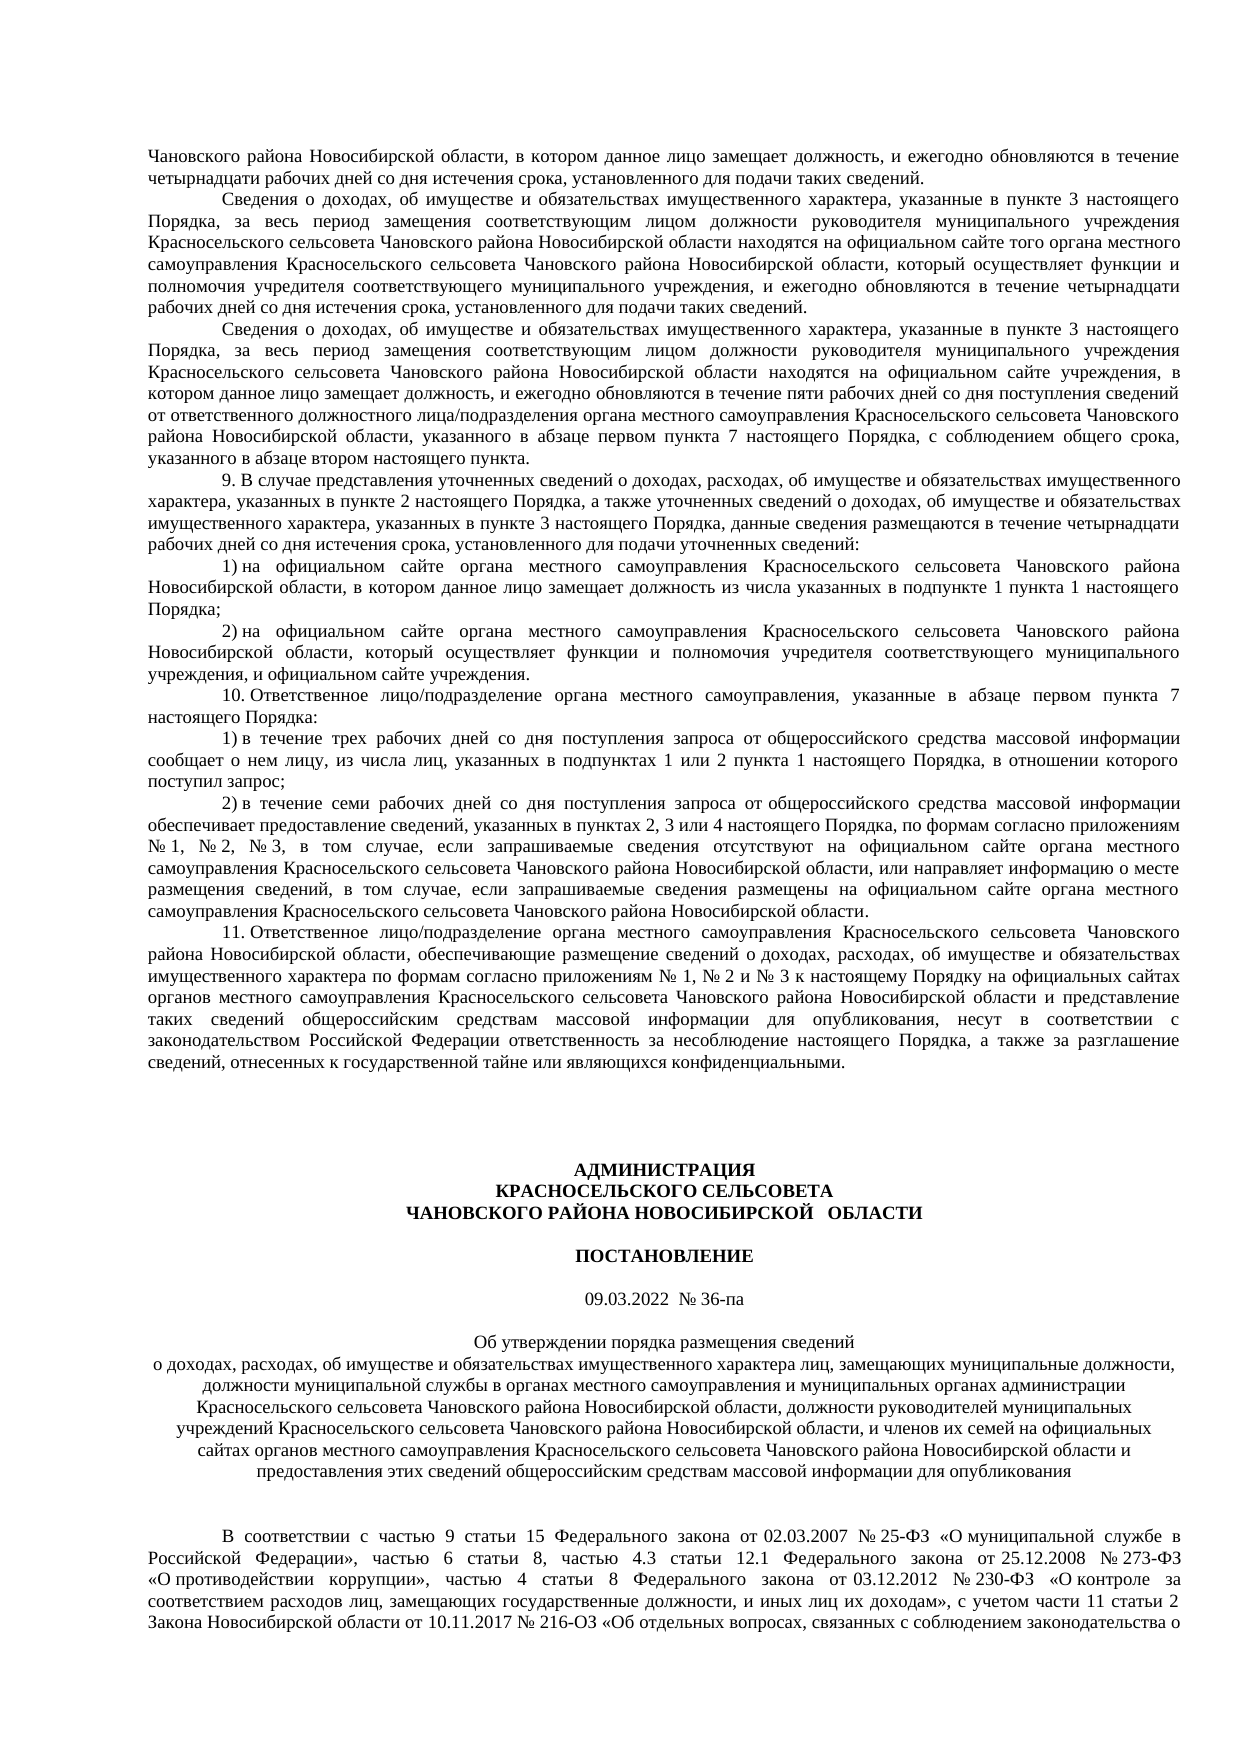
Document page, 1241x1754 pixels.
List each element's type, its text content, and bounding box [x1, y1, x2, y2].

text Сведения о доходах, об имуществе и обязательствах имущественного характера, указанные в пункте 3 настоящего Порядка, за весь период замещения соответствующим лицом должности руководителя муниципального учреждения Красносельского сельсовета Чановского района Новосибирской области находятся на официальном сайте учреждения, в котором данное лицо замещает должность, и ежегодно обновляются в течение пяти рабочих дней со дня поступления сведений от ответственного должностного лица/подразделения органа местного самоуправления Красносельского сельсовета Чановского района Новосибирской области, указанного в абзаце первом пункта 7 настоящего Порядка, с соблюдением общего срока, указанного в абзаце втором настоящего пункта. [148, 318, 1181, 468]
text 1) на официальном сайте органа местного самоуправления Красносельского сельсовета Чановского района Новосибирской области, в котором данное лицо замещает должность из числа указанных в подпункте 1 пункта 1 настоящего Порядка; [148, 555, 1181, 619]
text 1) в течение трех рабочих дней со дня поступления запроса от общероссийского средства массовой информации сообщает о нем лицу, из числа лиц, указанных в подпунктах 1 или 2 пункта 1 настоящего Порядка, в отношении которого поступил запрос; [148, 727, 1181, 792]
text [148, 145, 1181, 188]
title Об утверждении порядка размещения сведений [148, 1331, 1181, 1353]
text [148, 1525, 1181, 1633]
text 2) на официальном сайте органа местного самоуправления Красносельского сельсовета Чановского района Новосибирской области, который осуществляет функции и полномочия учредителя соответствующего муниципального учреждения, и официальном сайте учреждения. [148, 619, 1181, 684]
text АДМИНИСТРАЦИЯ [148, 1158, 1181, 1180]
text 09.03.2022 № 36-па [148, 1288, 1181, 1309]
text 2) в течение семи рабочих дней со дня поступления запроса от общероссийского средства массовой информации обеспечивает предоставление сведений, указанных в пунктах 2, 3 или 4 настоящего Порядка, по формам согласно приложениям № 1, № 2, № 3, в том случае, если запрашиваемые сведения отсутствуют на официальном сайте органа местного самоуправления Красносельского сельсовета Чановского района Новосибирской области, или направляет информацию о месте размещения сведений, в том случае, если запрашиваемые сведения размещены на официальном сайте органа местного самоуправления Красносельского сельсовета Чановского района Новосибирской области. [148, 792, 1181, 921]
text 11. Ответственное лицо/подразделение органа местного самоуправления Красносельского сельсовета Чановского района Новосибирской области, обеспечивающие размещение сведений о доходах, расходах, об имуществе и обязательствах имущественного характера по формам согласно приложениям № 1, № 2 и № 3 к настоящему Порядку на официальных сайтах органов местного самоуправления Красносельского сельсовета Чановского района Новосибирской области и представление таких сведений общероссийским средствам массовой информации для опубликования, несут в соответствии с законодательством Российской Федерации ответственность за несоблюдение настоящего Порядка, а также за разглашение сведений, отнесенных к государственной тайне или являющихся конфиденциальными. [148, 921, 1181, 1072]
text КРАСНОСЕЛЬСКОГО СЕЛЬСОВЕТА [148, 1180, 1181, 1202]
text 10. Ответственное лицо/подразделение органа местного самоуправления, указанные в абзаце первом пункта 7 настоящего Порядка: [148, 684, 1181, 727]
title о доходах, расходах, об имуществе и обязательствах имущественного характера лиц, замещающих муниципальные должности, должности муниципальной службы в органах местного самоуправления и муниципальных органах администрации Красносельского сельсовета Чановского района Новосибирской области, должности руководителей муниципальных учреждений Красносельского сельсовета Чановского района Новосибирской области, и членов их семей на официальных сайтах органов местного самоуправления Красносельского сельсовета Чановского района Новосибирской области и предоставления этих сведений общероссийским средствам массовой информации для опубликования [148, 1353, 1181, 1482]
text ЧАНОВСКОГО РАЙОНА НОВОСИБИРСКОЙ ОБЛАСТИ [148, 1202, 1181, 1223]
text Сведения о доходах, об имуществе и обязательствах имущественного характера, указанные в пункте 3 настоящего Порядка, за весь период замещения соответствующим лицом должности руководителя муниципального учреждения Красносельского сельсовета Чановского района Новосибирской области находятся на официальном сайте того органа местного самоуправления Красносельского сельсовета Чановского района Новосибирской области, который осуществляет функции и полномочия учредителя соответствующего муниципального учреждения, и ежегодно обновляются в течение четырнадцати рабочих дней со дня истечения срока, установленного для подачи таких сведений. [148, 188, 1181, 318]
text ПОСТАНОВЛЕНИЕ [148, 1245, 1181, 1266]
text 9. В случае представления уточненных сведений о доходах, расходах, об имуществе и обязательствах имущественного характера, указанных в пункте 2 настоящего Порядка, а также уточненных сведений о доходах, об имуществе и обязательствах имущественного характера, указанных в пункте 3 настоящего Порядка, данные сведения размещаются в течение четырнадцати рабочих дней со дня истечения срока, установленного для подачи уточненных сведений: [148, 468, 1181, 555]
